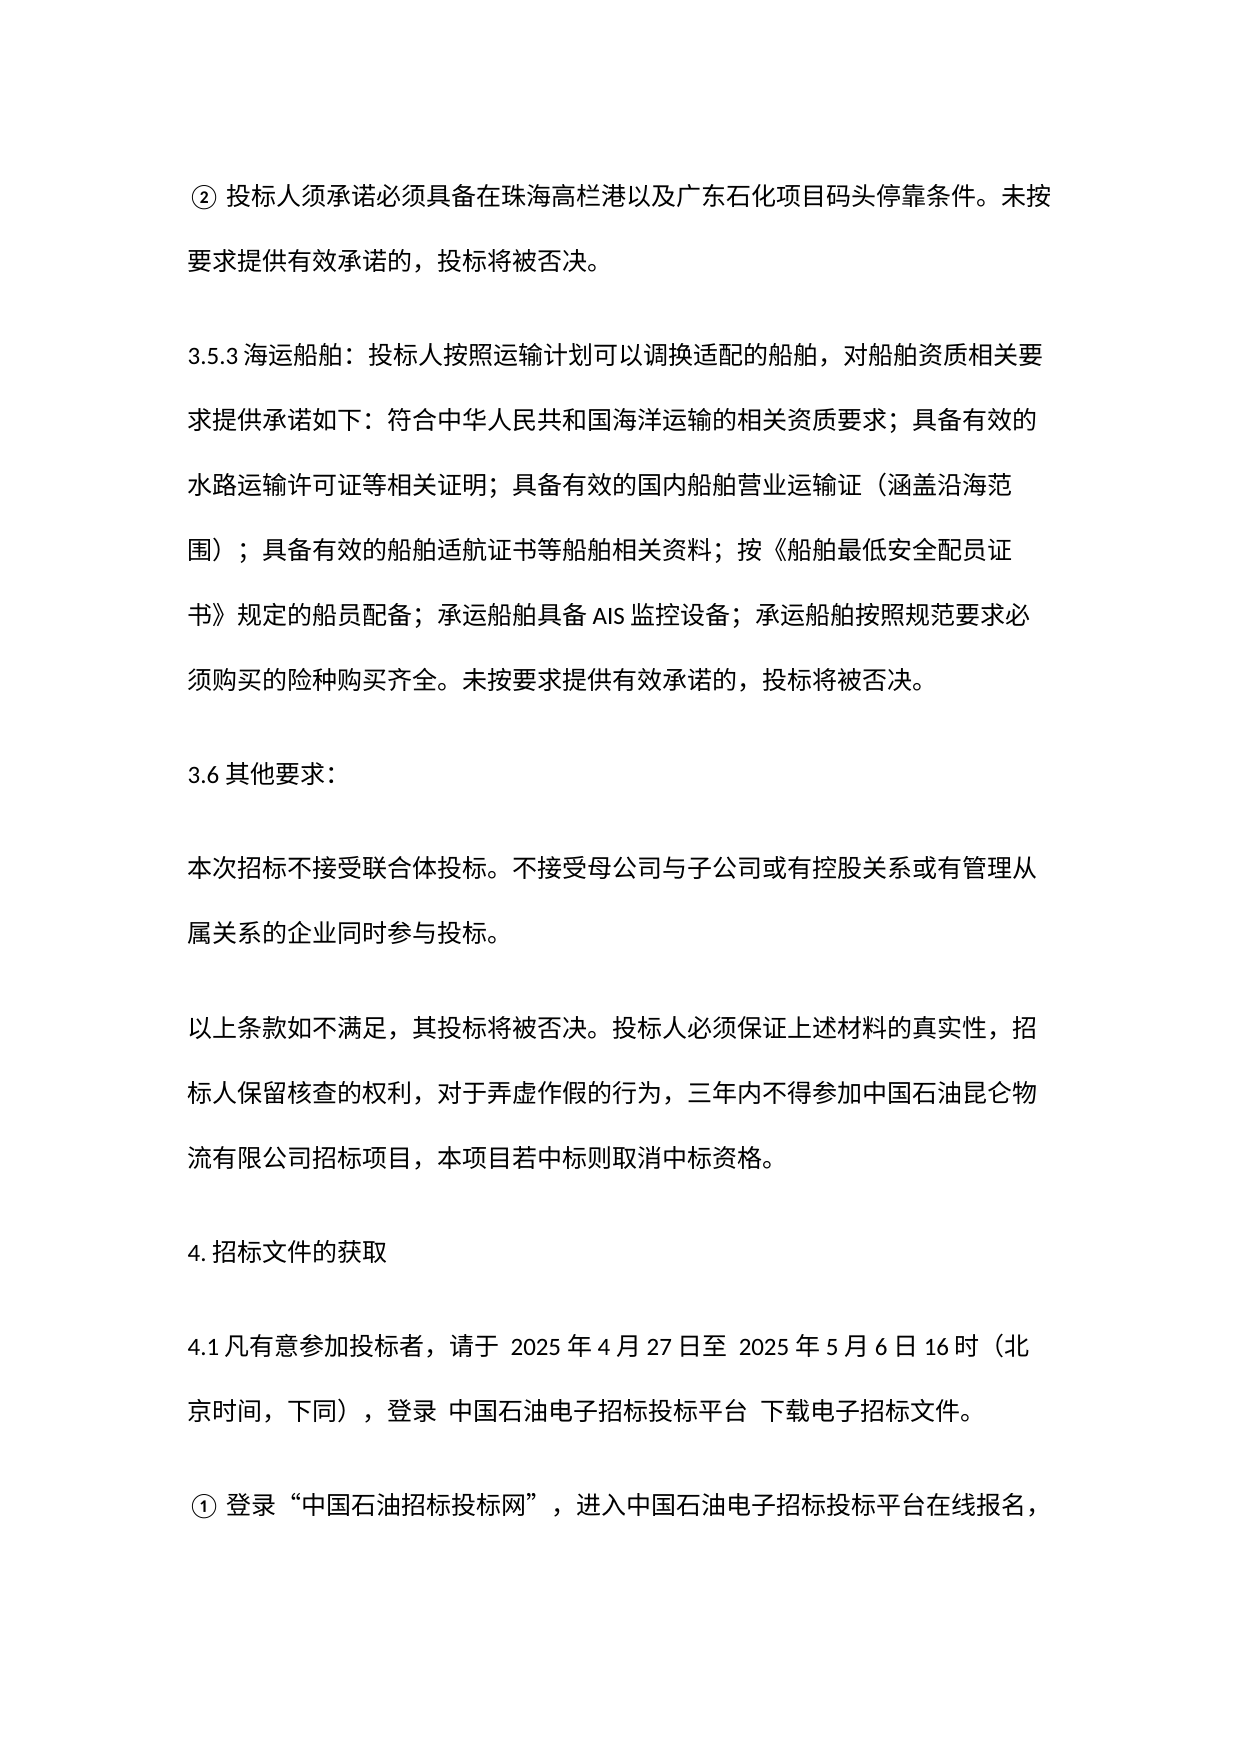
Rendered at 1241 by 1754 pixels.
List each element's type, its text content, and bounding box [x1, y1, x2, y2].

text 本次招标不接受联合体投标。不接受母公司与子公司或有控股关系或有管理从属关系的企业同时参与投标。 [187, 834, 1053, 964]
text 4. 招标文件的获取 [187, 1218, 1053, 1283]
text 4.1凡有意参加投标者，请于 2025 年 4 月 27 日至 2025 年 5 月 6 日 16 时（北京时间，下同），登录 中国石油电子招标投标平台 下载电子招标文件。 [187, 1312, 1053, 1442]
text 3.6 其他要求： [187, 740, 1053, 805]
text 3.5.3海运船舶：投标人按照运输计划可以调换适配的船舶，对船舶资质相关要求提供承诺如下：符合中华人民共和国海洋运输的相关资质要求；具备有效的水路运输许可证等相关证明；具备有效的国内船舶营业运输证（涵盖沿海范围）；具备有效的船舶适航证书等船舶相关资料；按《船舶最低安全配员证书》规定的船员配备；承运船舶具备AIS监控设备；承运船舶按照规范要求必须购买的险种购买齐全。未按要求提供有效承诺的，投标将被否决。 [187, 321, 1053, 711]
text ②投标人须承诺必须具备在珠海高栏港以及广东石化项目码头停靠条件。未按要求提供有效承诺的，投标将被否决。 [187, 162, 1053, 292]
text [187, 1471, 1053, 1536]
text 以上条款如不满足，其投标将被否决。投标人必须保证上述材料的真实性，招标人保留核查的权利，对于弄虚作假的行为，三年内不得参加中国石油昆仑物流有限公司招标项目，本项目若中标则取消中标资格。 [187, 994, 1053, 1189]
